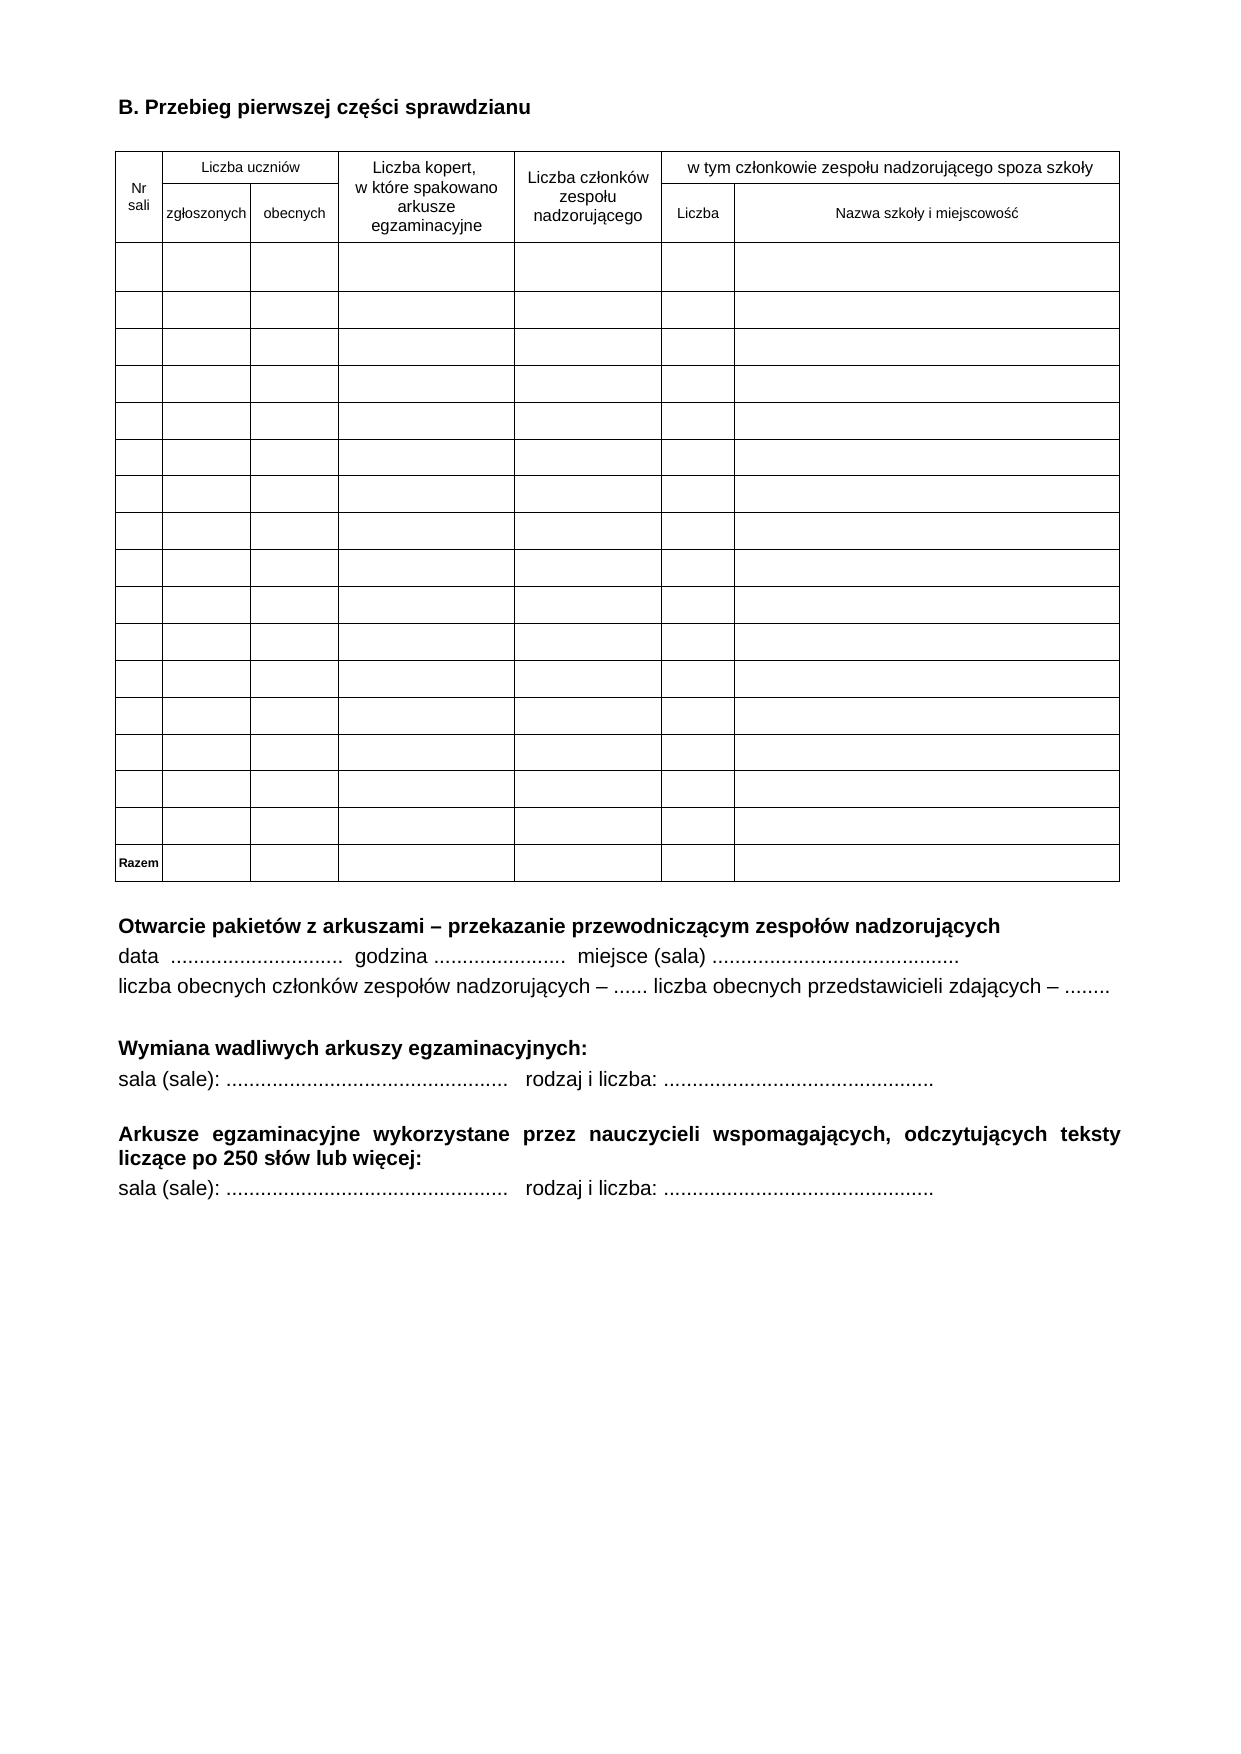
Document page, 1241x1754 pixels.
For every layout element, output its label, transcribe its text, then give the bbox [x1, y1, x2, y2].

table_cell [662, 845, 734, 881]
table_cell [735, 735, 1119, 770]
table_cell [339, 440, 514, 475]
table_cell [515, 366, 661, 402]
table_cell [735, 513, 1119, 549]
table_cell [662, 243, 734, 291]
table_cell [339, 476, 514, 512]
table_cell [662, 366, 734, 402]
table_cell [163, 550, 250, 586]
table_cell [662, 513, 734, 549]
table_cell [116, 698, 162, 733]
table_cell [339, 329, 514, 365]
table_cell [251, 476, 338, 512]
table_header w tym członkowie zespołu nadzorującego spoza szkoły [662, 152, 1119, 183]
table_cell [735, 292, 1119, 328]
table_cell [163, 808, 250, 844]
table_cell [339, 624, 514, 660]
text B. Przebieg pierwszej części sprawdzianu [118, 95, 1122, 119]
table_cell [251, 771, 338, 807]
table_cell [116, 771, 162, 807]
table_cell [116, 403, 162, 438]
table_cell [339, 587, 514, 623]
table_cell [163, 845, 250, 881]
table_cell Nazwa szkoły i miejscowość [735, 184, 1119, 242]
table_cell [735, 403, 1119, 438]
table_cell [515, 661, 661, 697]
table_cell [251, 292, 338, 328]
table_cell [163, 292, 250, 328]
table_cell [251, 403, 338, 438]
table_cell [116, 661, 162, 697]
table_cell [515, 292, 661, 328]
table_cell [251, 624, 338, 660]
table_cell [662, 550, 734, 586]
table_cell [662, 661, 734, 697]
table_cell [251, 329, 338, 365]
table_cell [515, 476, 661, 512]
table_cell [515, 550, 661, 586]
table_cell [163, 329, 250, 365]
table_cell [163, 366, 250, 402]
table_cell [163, 735, 250, 770]
table_cell [515, 440, 661, 475]
table_cell [163, 661, 250, 697]
table_cell [662, 587, 734, 623]
table_cell [735, 329, 1119, 365]
table_cell [116, 808, 162, 844]
table_cell [116, 243, 162, 291]
text Wymiana wadliwych arkuszy egzaminacyjnych: [118, 1036, 1122, 1060]
text sala (sale): ................................................. rodzaj i liczba: ............................................... [118, 1176, 1122, 1200]
table_cell [662, 808, 734, 844]
table_cell [163, 698, 250, 733]
table_cell [163, 440, 250, 475]
table_cell [735, 243, 1119, 291]
table_cell [515, 587, 661, 623]
table_cell [662, 329, 734, 365]
table_cell [251, 587, 338, 623]
table_cell [163, 513, 250, 549]
table_cell [515, 403, 661, 438]
text data .............................. godzina ....................... miejsce (sala) ........................................... [118, 944, 1122, 968]
table_cell [116, 587, 162, 623]
table_cell [735, 366, 1119, 402]
table_cell [251, 808, 338, 844]
table_cell [251, 661, 338, 697]
table_cell [515, 698, 661, 733]
table_cell [251, 366, 338, 402]
table_cell [339, 771, 514, 807]
table_cell [662, 292, 734, 328]
table_cell [251, 243, 338, 291]
table_cell [339, 845, 514, 881]
table_cell [339, 243, 514, 291]
table_cell [251, 550, 338, 586]
text Otwarcie pakietów z arkuszami – przekazanie przewodniczącym zespołów nadzorujących [118, 914, 1122, 938]
table_cell [735, 661, 1119, 697]
table_cell [339, 403, 514, 438]
table_cell [339, 808, 514, 844]
table_cell [163, 243, 250, 291]
table_cell [116, 735, 162, 770]
table_cell [339, 292, 514, 328]
table_cell [662, 771, 734, 807]
table_cell [662, 698, 734, 733]
table_cell [662, 403, 734, 438]
table_cell Liczba [662, 184, 734, 242]
table_cell [116, 624, 162, 660]
table_cell [116, 513, 162, 549]
table_cell [515, 735, 661, 770]
table_cell [163, 403, 250, 438]
table_cell zgłoszonych [163, 184, 250, 242]
table_cell [116, 440, 162, 475]
table_cell [735, 476, 1119, 512]
table_cell [515, 624, 661, 660]
table_cell [662, 735, 734, 770]
table_cell [163, 587, 250, 623]
table_cell [662, 440, 734, 475]
table_cell [662, 476, 734, 512]
text sala (sale): ................................................. rodzaj i liczba: ............................................... [118, 1066, 1122, 1090]
table_cell [163, 771, 250, 807]
table_cell [515, 771, 661, 807]
table_cell [251, 440, 338, 475]
table_cell [251, 513, 338, 549]
table_header Liczba członków zespołu nadzorującego [515, 152, 661, 242]
table_cell [515, 329, 661, 365]
table_cell obecnych [251, 184, 338, 242]
table_cell [116, 366, 162, 402]
table_cell [735, 550, 1119, 586]
table_cell [662, 624, 734, 660]
table_cell [735, 698, 1119, 733]
table_cell [116, 476, 162, 512]
table_cell [116, 550, 162, 586]
table_cell [735, 440, 1119, 475]
table_cell [339, 550, 514, 586]
table_cell [515, 243, 661, 291]
table_cell [251, 735, 338, 770]
table_header Liczba uczniów [163, 152, 338, 183]
table_header Liczba kopert, w które spakowano arkusze egzaminacyjne [339, 152, 514, 242]
table_cell [339, 698, 514, 733]
table_cell [515, 845, 661, 881]
table_cell [339, 735, 514, 770]
table_cell [339, 366, 514, 402]
table_cell [163, 476, 250, 512]
table_cell [339, 513, 514, 549]
table_cell [735, 845, 1119, 881]
text liczba obecnych członków zespołów nadzorujących – ...... liczba obecnych przedstawicieli zdających – ........ [118, 974, 1122, 998]
table_cell [116, 292, 162, 328]
table_cell [339, 661, 514, 697]
table_cell [251, 845, 338, 881]
table_cell [116, 329, 162, 365]
table_cell [735, 771, 1119, 807]
table_cell Razem [116, 845, 162, 881]
table_header Nr sali [116, 152, 162, 242]
table_cell [251, 698, 338, 733]
table_cell [735, 624, 1119, 660]
table_cell [163, 624, 250, 660]
text Arkusze egzaminacyjne wykorzystane przez nauczycieli wspomagających, odczytujących teksty liczące po 250 słów lub więcej: [118, 1122, 1122, 1170]
table_cell [515, 513, 661, 549]
table_cell [735, 808, 1119, 844]
table_cell [515, 808, 661, 844]
table_cell [735, 587, 1119, 623]
